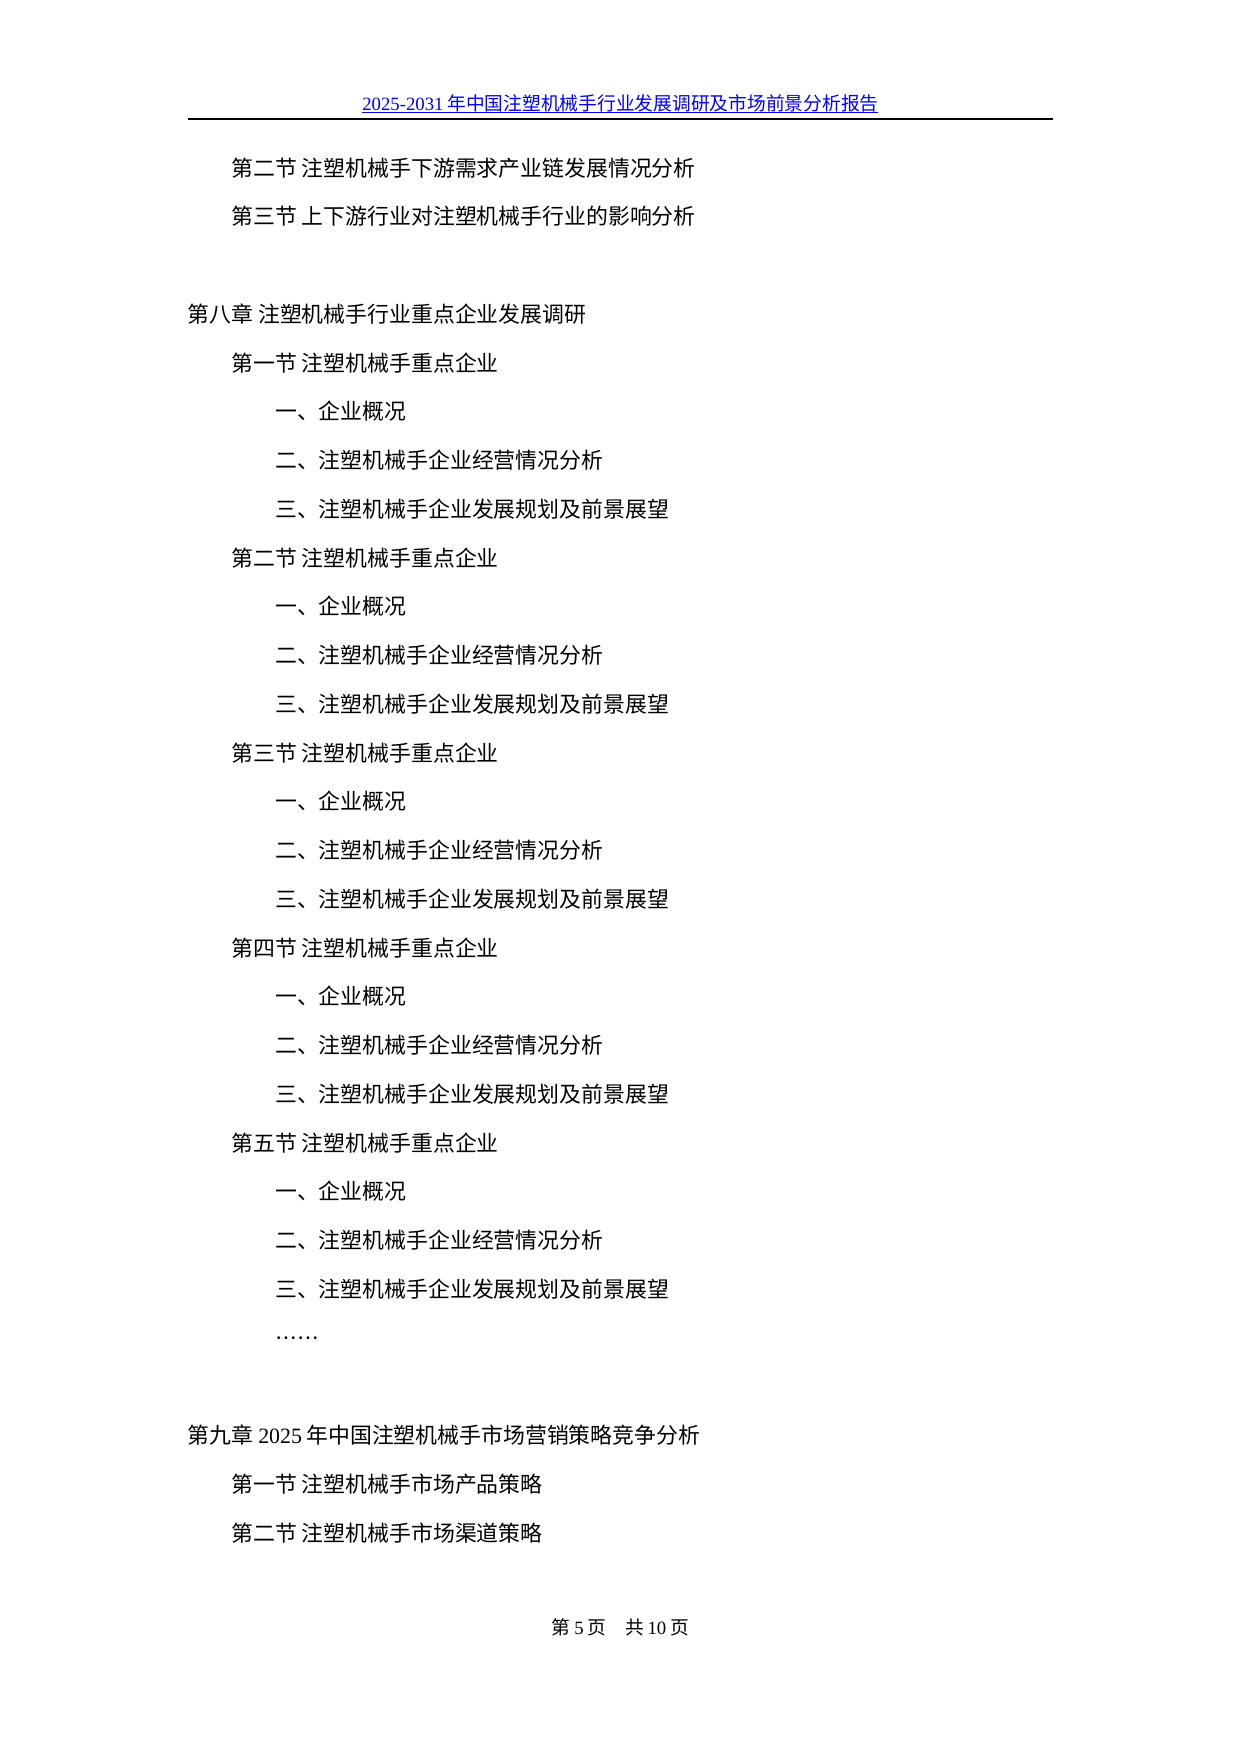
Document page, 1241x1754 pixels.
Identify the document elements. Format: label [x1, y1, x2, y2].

text [187, 150, 1053, 1548]
